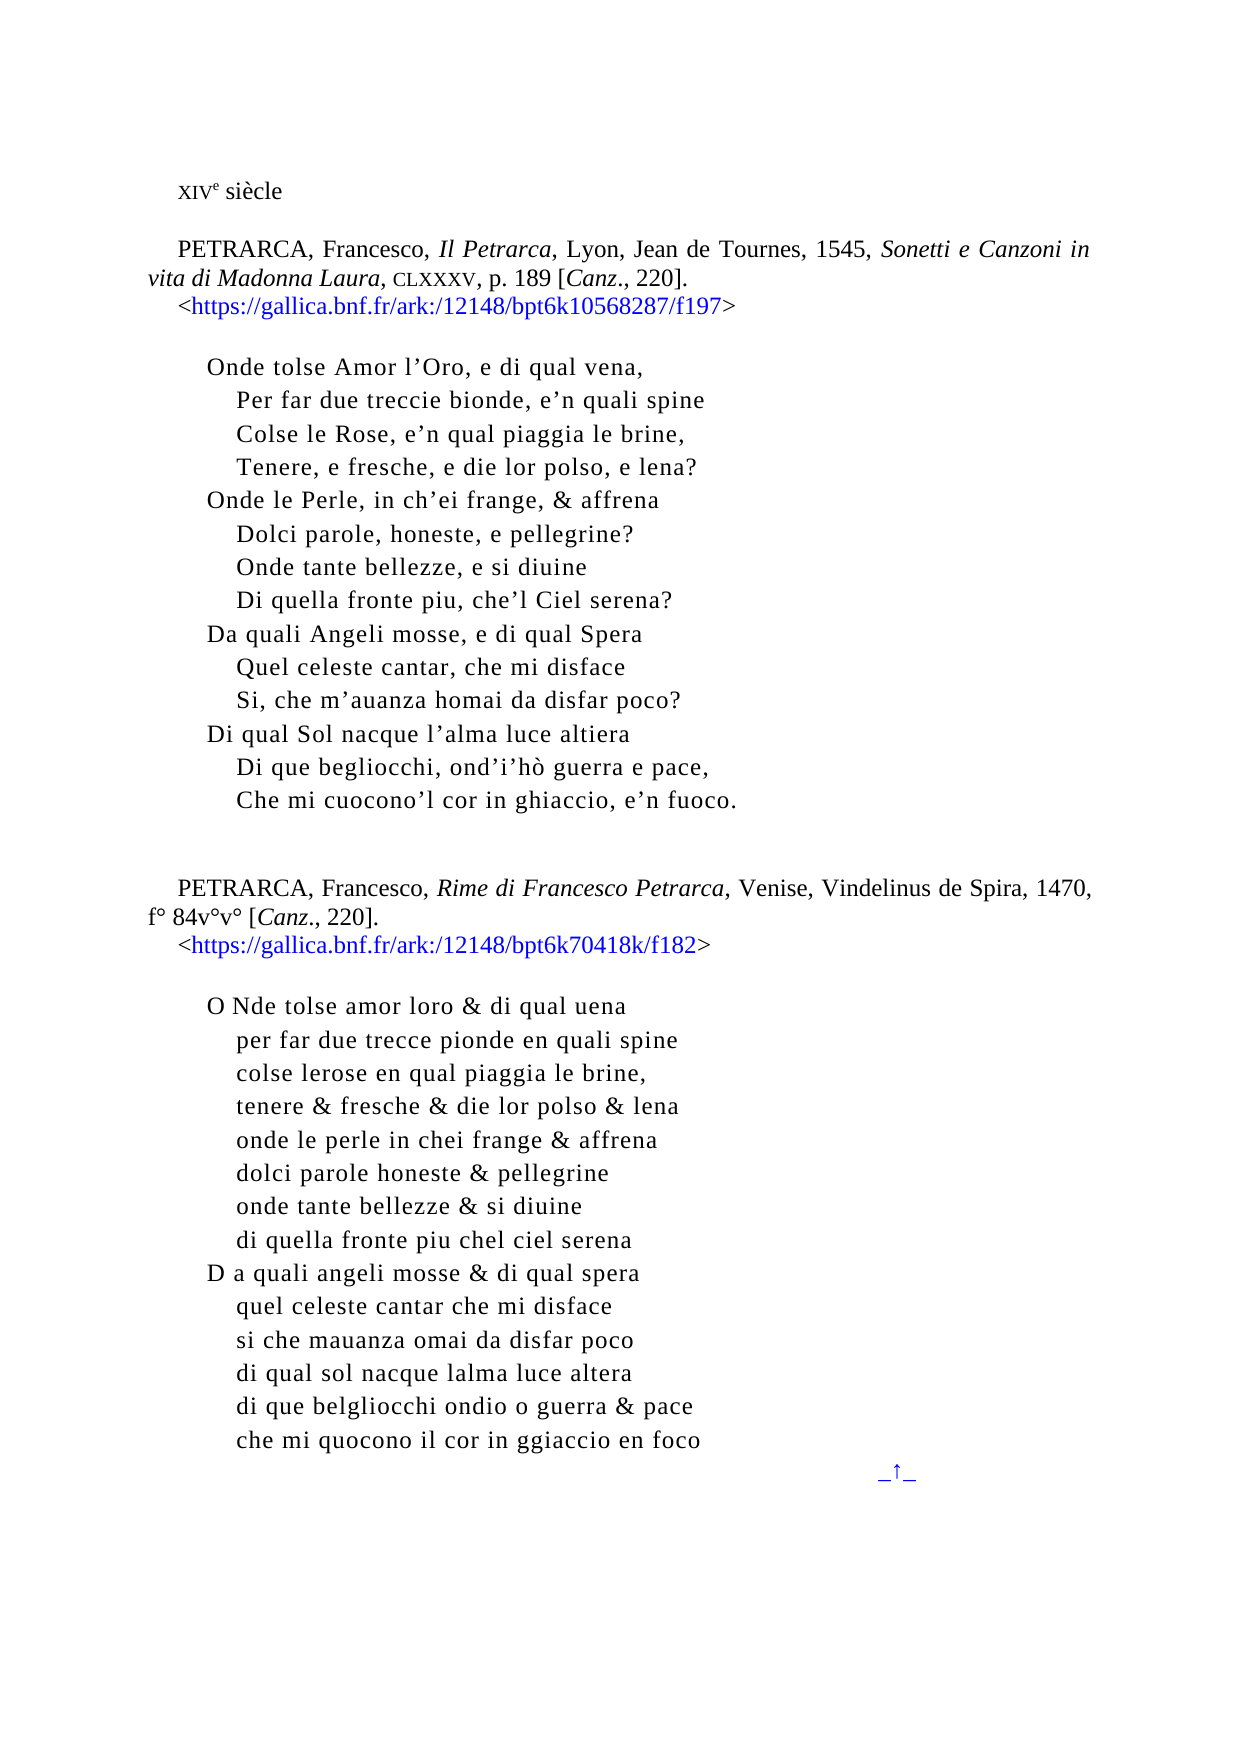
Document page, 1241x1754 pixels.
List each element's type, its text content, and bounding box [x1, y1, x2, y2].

text onde tante bellezze & si diuine [236, 1188, 1093, 1221]
text Colse le Rose, e’n qual piaggia le brine, [236, 416, 1093, 449]
text Dolci parole, honeste, e pellegrine? [236, 516, 1093, 549]
text Da quali Angeli mosse, e di qual Spera [207, 616, 1093, 649]
text di que belgliocchi ondio o guerra & pace [236, 1388, 1093, 1421]
text Si, che m’auanza homai da disfar poco? [236, 682, 1093, 716]
text Onde le Perle, in ch’ei frange, & affrena [207, 482, 1093, 516]
text Onde tante bellezze, e si diuine [236, 549, 1093, 582]
text xive siècle [148, 176, 1093, 205]
text dolci parole honeste & pellegrine [236, 1155, 1093, 1188]
text che mi quocono il cor in ggiaccio en foco [236, 1421, 1093, 1455]
text di qual sol nacque lalma luce altera [236, 1355, 1093, 1388]
text si che mauanza omai da disfar poco [236, 1321, 1093, 1355]
text onde le perle in chei frange & affrena [236, 1121, 1093, 1155]
text Di que begliocchi, ond’i’hò guerra e pace, [236, 749, 1093, 782]
text di quella fronte piu chel ciel serena [236, 1221, 1093, 1255]
text Di quella fronte piu, che’l Ciel serena? [236, 582, 1093, 616]
text quel celeste cantar che mi disface [236, 1288, 1093, 1321]
text colse lerose en qual piaggia le brine, [236, 1055, 1093, 1088]
text PETRARCA, Francesco, Rime di Francesco Petrarca, Venise, Vindelinus de Spira, 1470, f° 84v°v° [Canz., 220]. [148, 873, 1093, 931]
text Onde tolse Amor l’Oro, e di qual vena, [207, 349, 1093, 382]
text Nde tolse amor loro & di qual uena [207, 988, 1093, 1021]
text Di qual Sol nacque l’alma luce altiera [207, 716, 1093, 749]
text Quel celeste cantar, che mi disface [236, 649, 1093, 682]
text tenere & fresche & die lor polso & lena [236, 1088, 1093, 1121]
text Per far due treccie bionde, e’n quali spine [236, 382, 1093, 416]
text PETRARCA, Francesco, Il Petrarca, Lyon, Jean de Tournes, 1545, Sonetti e Canzoni in vita di Madonna Laura, clxxxv, p. 189 [Canz., 220]. [148, 234, 1093, 291]
text <https://gallica.bnf.fr/ark:/12148/bpt6k10568287/f197> [148, 291, 1093, 320]
text <https://gallica.bnf.fr/ark:/12148/bpt6k70418k/f182> [148, 931, 1093, 959]
text Tenere, e fresche, e die lor polso, e lena? [236, 449, 1093, 482]
text D a quali angeli mosse & di qual spera [207, 1255, 1093, 1288]
text Che mi cuocono’l cor in ghiaccio, e’n fuoco. [236, 782, 1093, 816]
text _↑_ [148, 1455, 915, 1483]
text per far due trecce pionde en quali spine [236, 1021, 1093, 1055]
